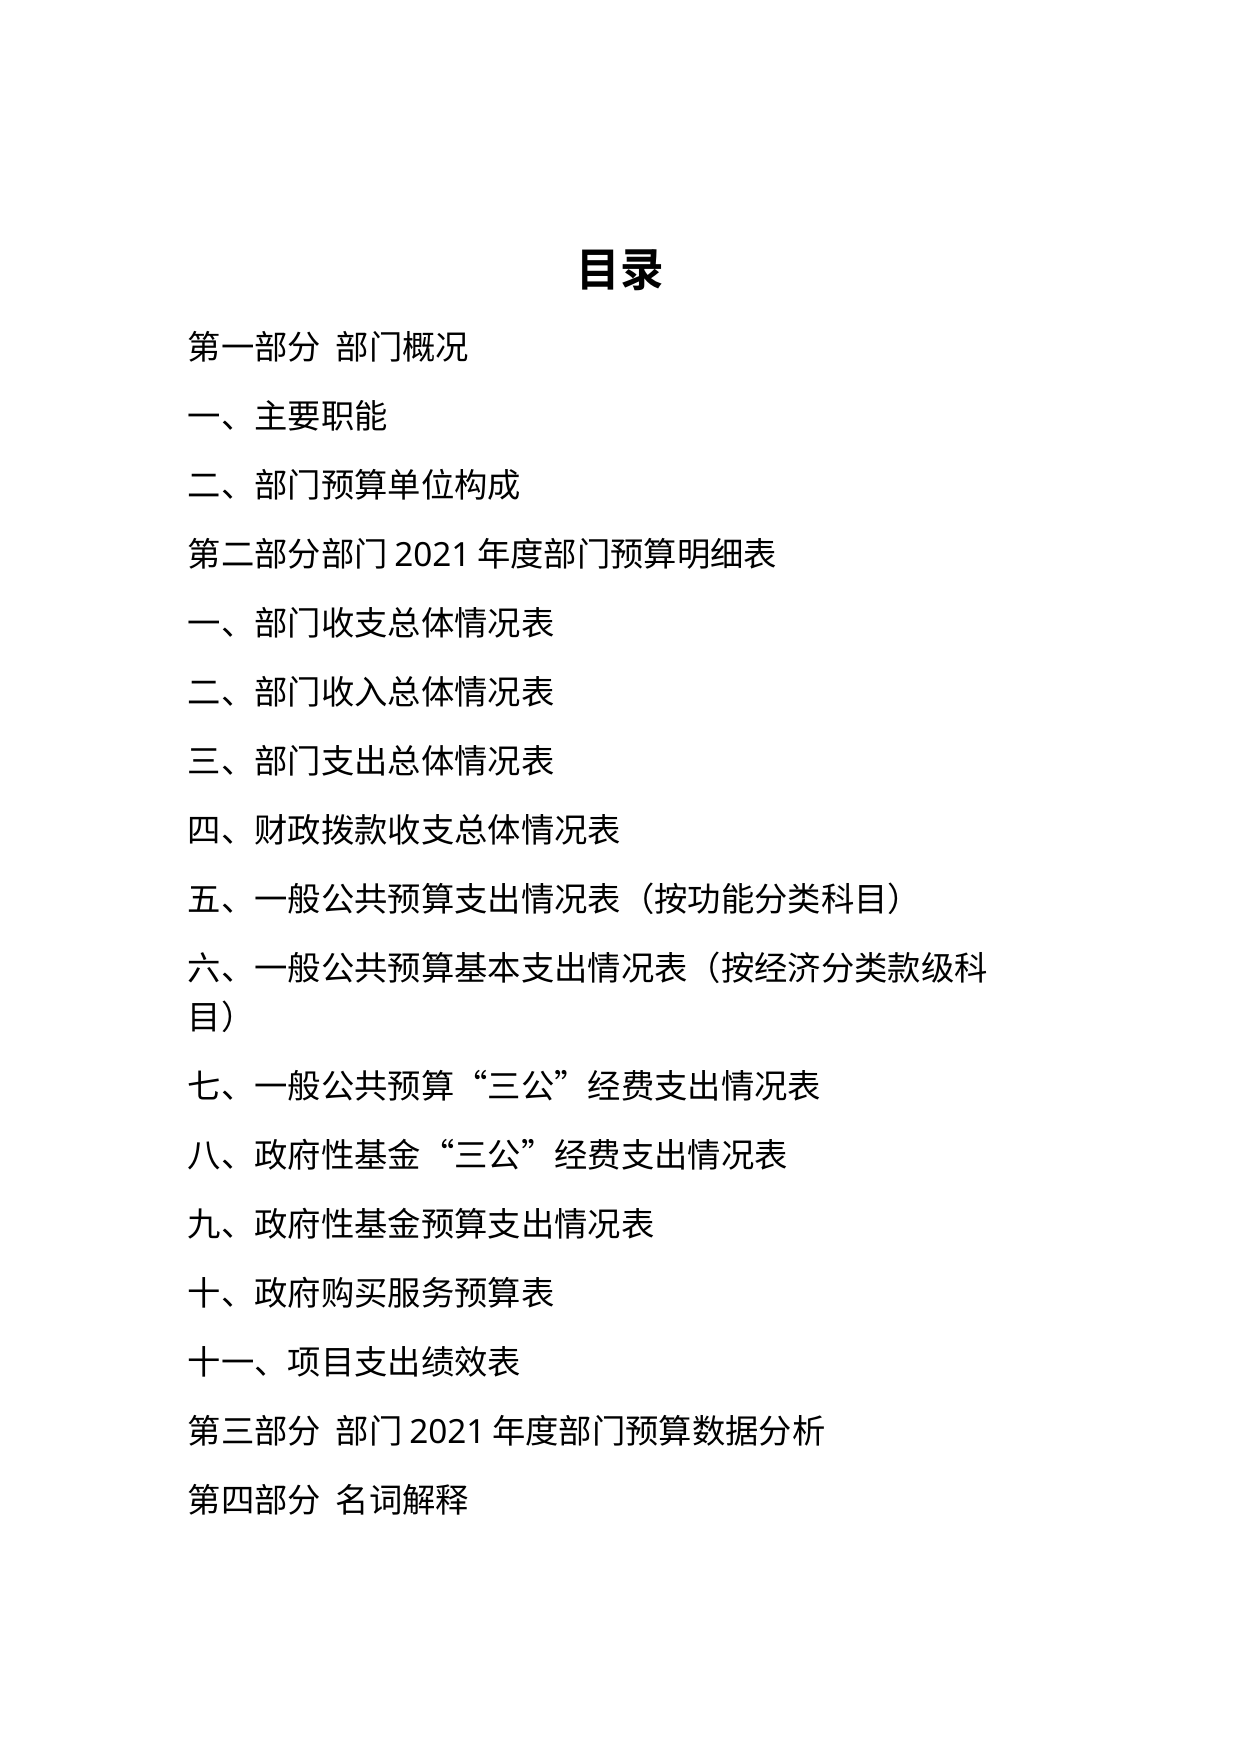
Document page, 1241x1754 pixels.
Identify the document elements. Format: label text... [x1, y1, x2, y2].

text 二、部门预算单位构成 [187, 458, 1053, 507]
text 九、政府性基金预算支出情况表 [187, 1198, 1053, 1246]
text 第四部分 名词解释 [187, 1474, 1053, 1522]
text 十、政府购买服务预算表 [187, 1267, 1053, 1315]
text 第二部分部门2021年度部门预算明细表 [187, 528, 1053, 576]
text 十一、项目支出绩效表 [187, 1336, 1053, 1384]
text 八、政府性基金“三公”经费支出情况表 [187, 1128, 1053, 1177]
text 三、部门支出总体情况表 [187, 735, 1053, 783]
text 六、一般公共预算基本支出情况表（按经济分类款级科目） [187, 942, 1053, 1039]
text 一、主要职能 [187, 389, 1053, 438]
text 四、财政拨款收支总体情况表 [187, 804, 1053, 852]
text 一、部门收支总体情况表 [187, 597, 1053, 645]
text 第三部分 部门2021年度部门预算数据分析 [187, 1405, 1053, 1453]
text 七、一般公共预算“三公”经费支出情况表 [187, 1059, 1053, 1108]
text 第一部分 部门概况 [187, 320, 1053, 369]
text 目录 [187, 233, 1053, 299]
text 五、一般公共预算支出情况表（按功能分类科目） [187, 873, 1053, 921]
text 二、部门收入总体情况表 [187, 666, 1053, 714]
